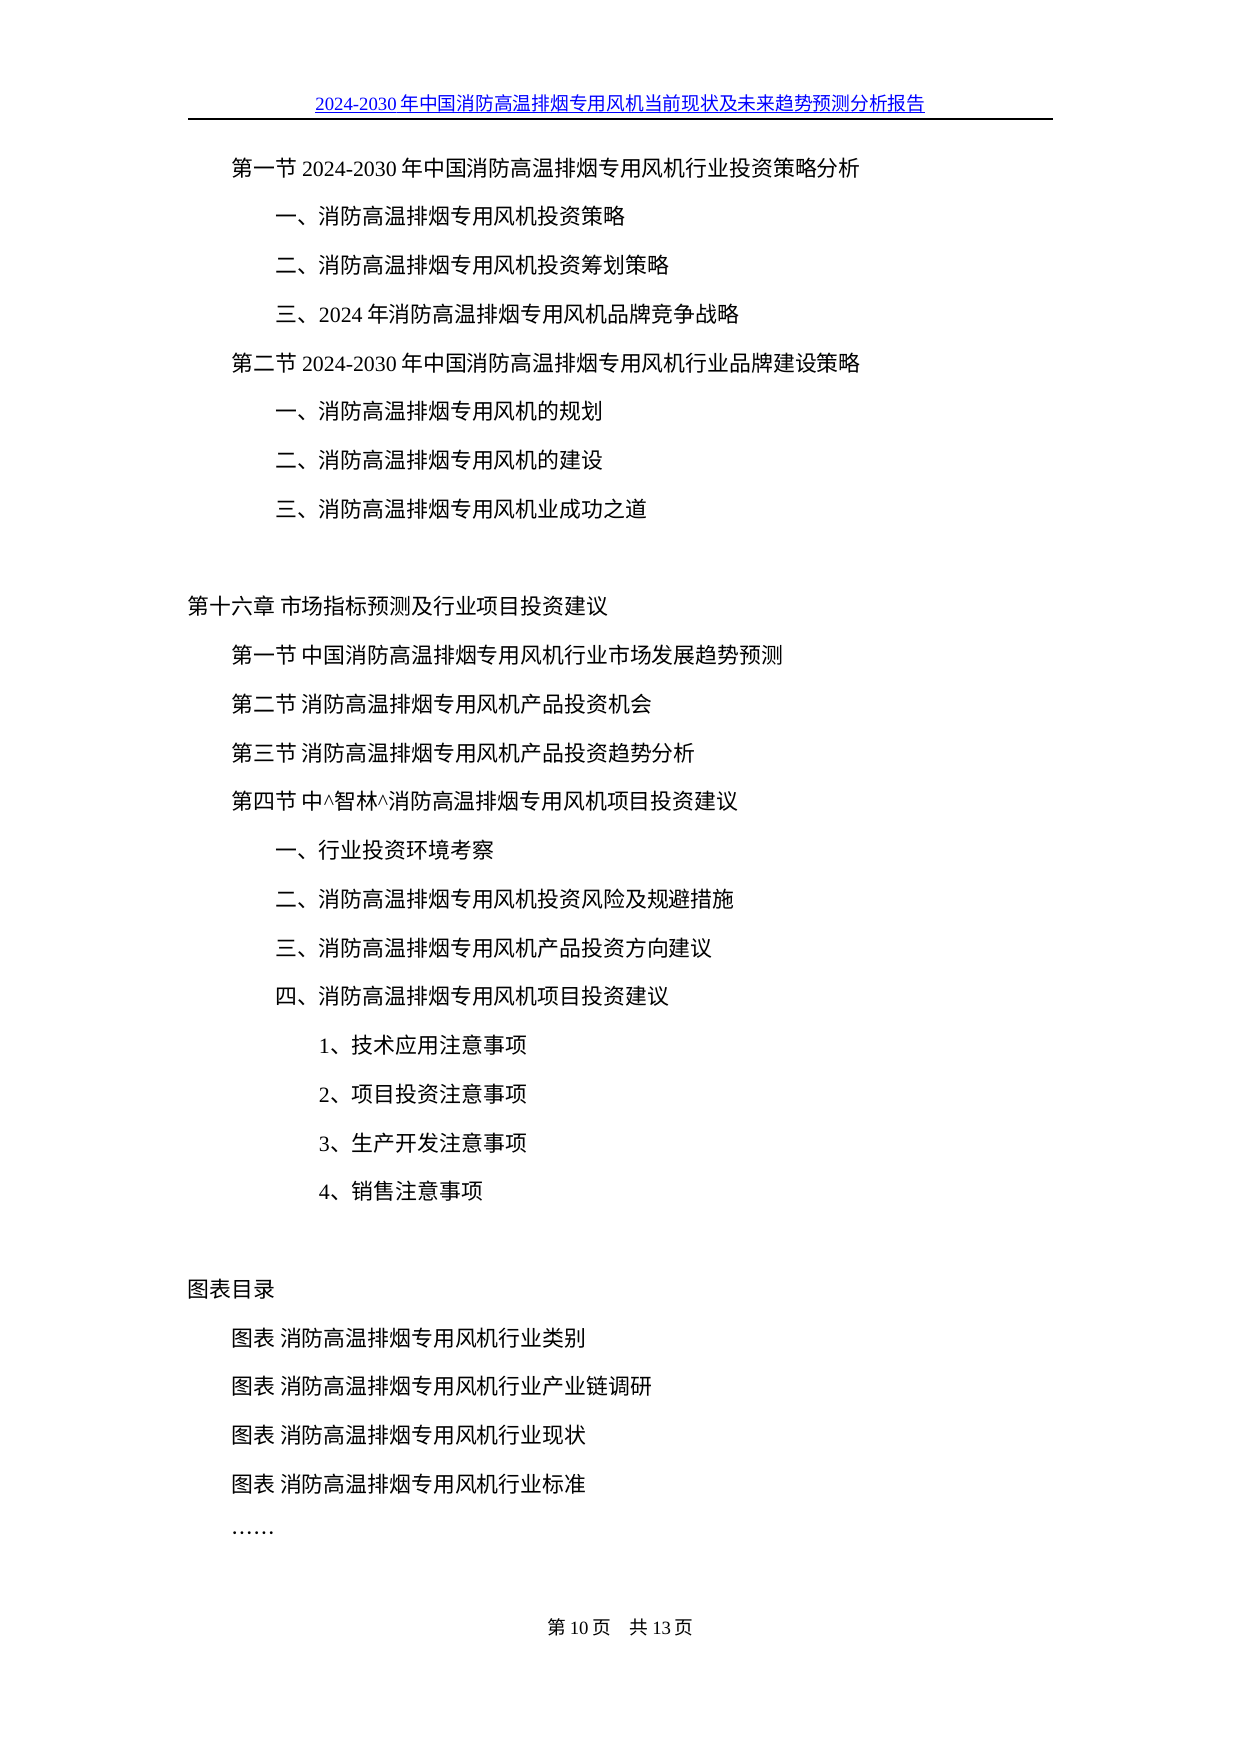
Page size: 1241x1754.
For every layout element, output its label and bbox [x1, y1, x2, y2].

text [187, 150, 1053, 1548]
